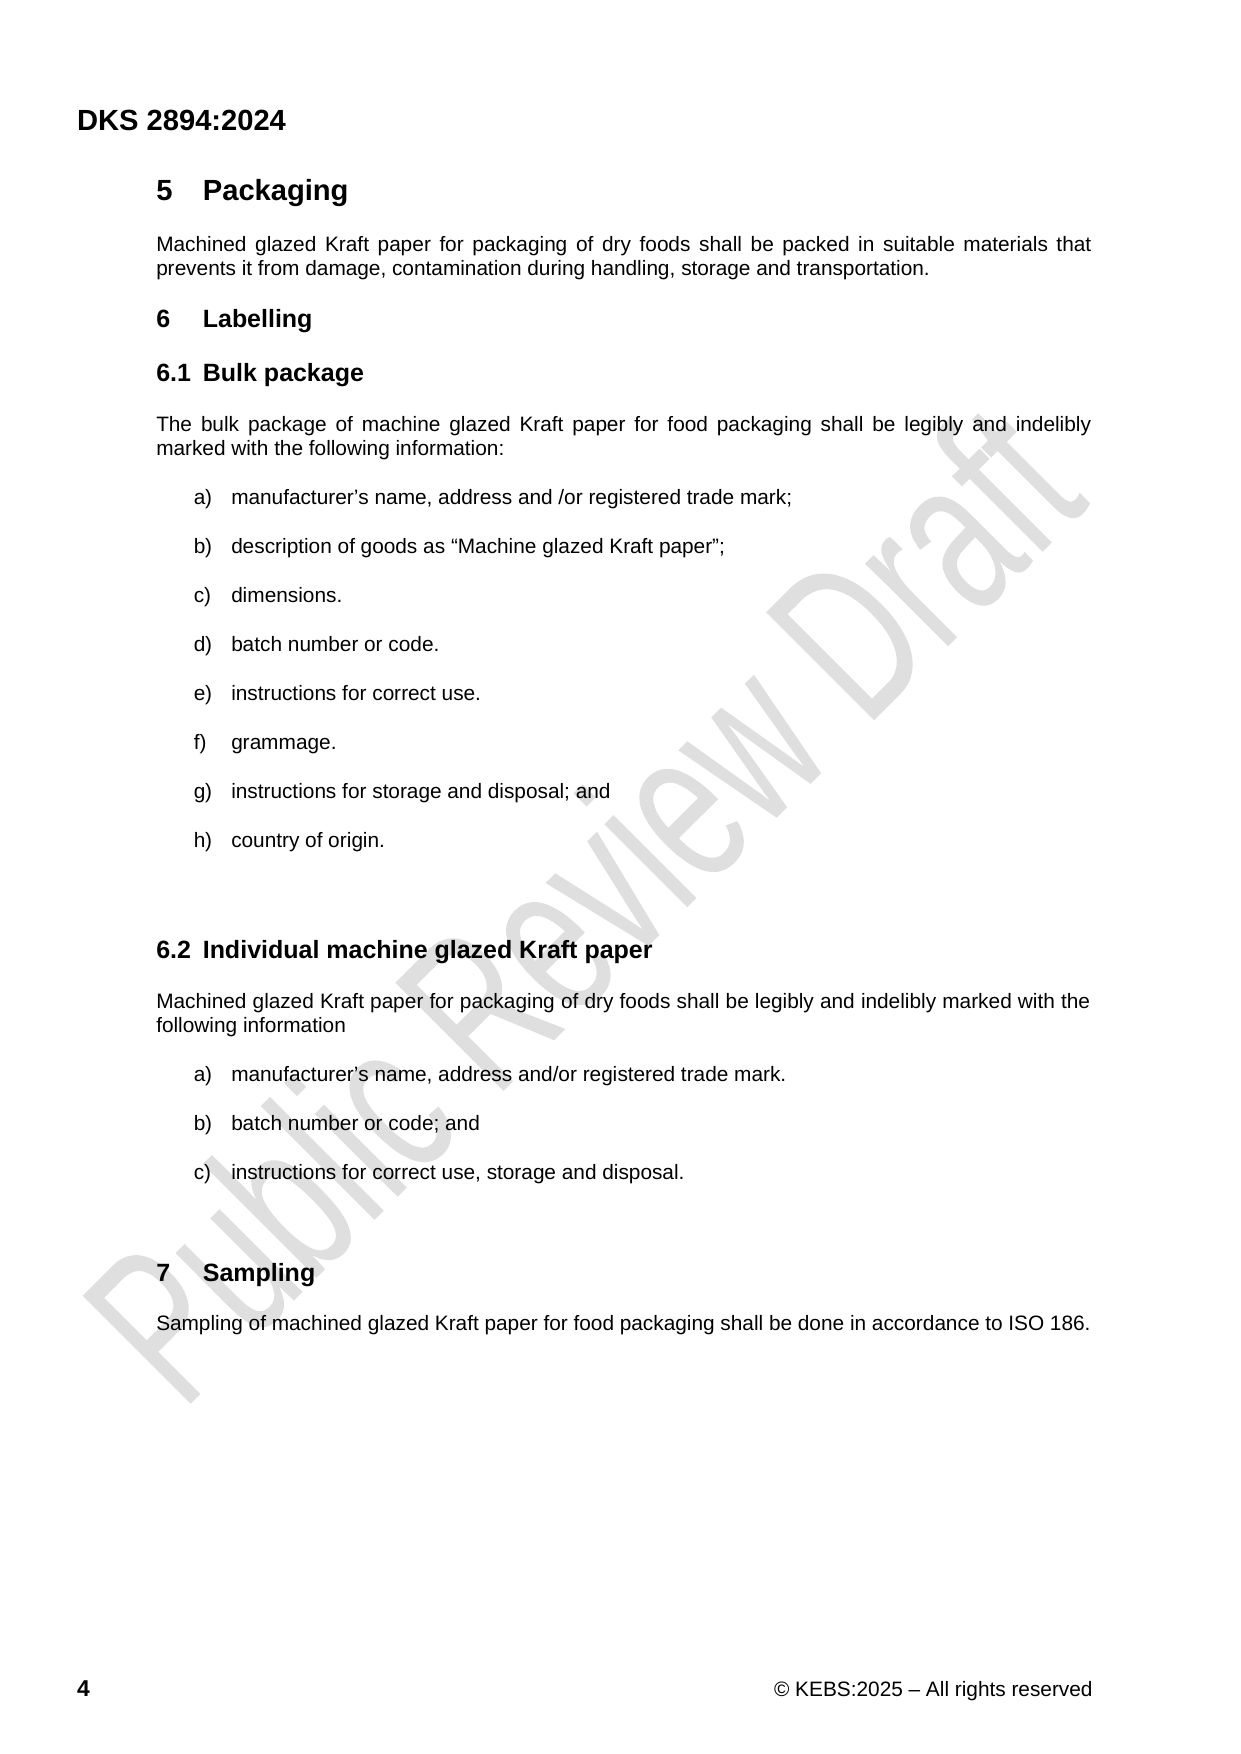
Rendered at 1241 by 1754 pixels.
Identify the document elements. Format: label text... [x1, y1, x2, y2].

subtitle instructions for correct use, storage and disposal. [193, 1159, 1092, 1183]
subtitle 6.2 Individual machine glazed Kraft paper [156, 935, 1092, 964]
subtitle country of origin. [193, 827, 1092, 851]
subtitle batch number or code. [193, 632, 1092, 656]
subtitle The bulk package of machine glazed Kraft paper for food packaging shall be legibly and indelibly marked with the following information: [156, 412, 1092, 460]
subtitle manufacturer’s name, address and /or registered trade mark; [193, 485, 1092, 509]
subtitle batch number or code; and [193, 1111, 1092, 1134]
subtitle grammage. [193, 729, 1092, 753]
subtitle description of goods as “Machine glazed Kraft paper”; [193, 534, 1092, 558]
subtitle 6 Labelling [156, 304, 1092, 333]
subtitle Machined glazed Kraft paper for packaging of dry foods shall be legibly and indelibly marked with the following information [156, 989, 1092, 1037]
subtitle Machined glazed Kraft paper for packaging of dry foods shall be packed in suitable materials that prevents it from damage, contamination during handling, storage and transportation. [156, 231, 1092, 279]
subtitle 7 Sampling [156, 1257, 1092, 1286]
subtitle manufacturer’s name, address and/or registered trade mark. [193, 1062, 1092, 1086]
subtitle 5 Packaging [156, 173, 1092, 206]
subtitle dimensions. [193, 583, 1092, 607]
subtitle instructions for storage and disposal; and [193, 778, 1092, 802]
subtitle 6.1 Bulk package [156, 358, 1092, 387]
subtitle instructions for correct use. [193, 681, 1092, 704]
subtitle Sampling of machined glazed Kraft paper for food packaging shall be done in accordance to ISO 186. [156, 1311, 1092, 1335]
